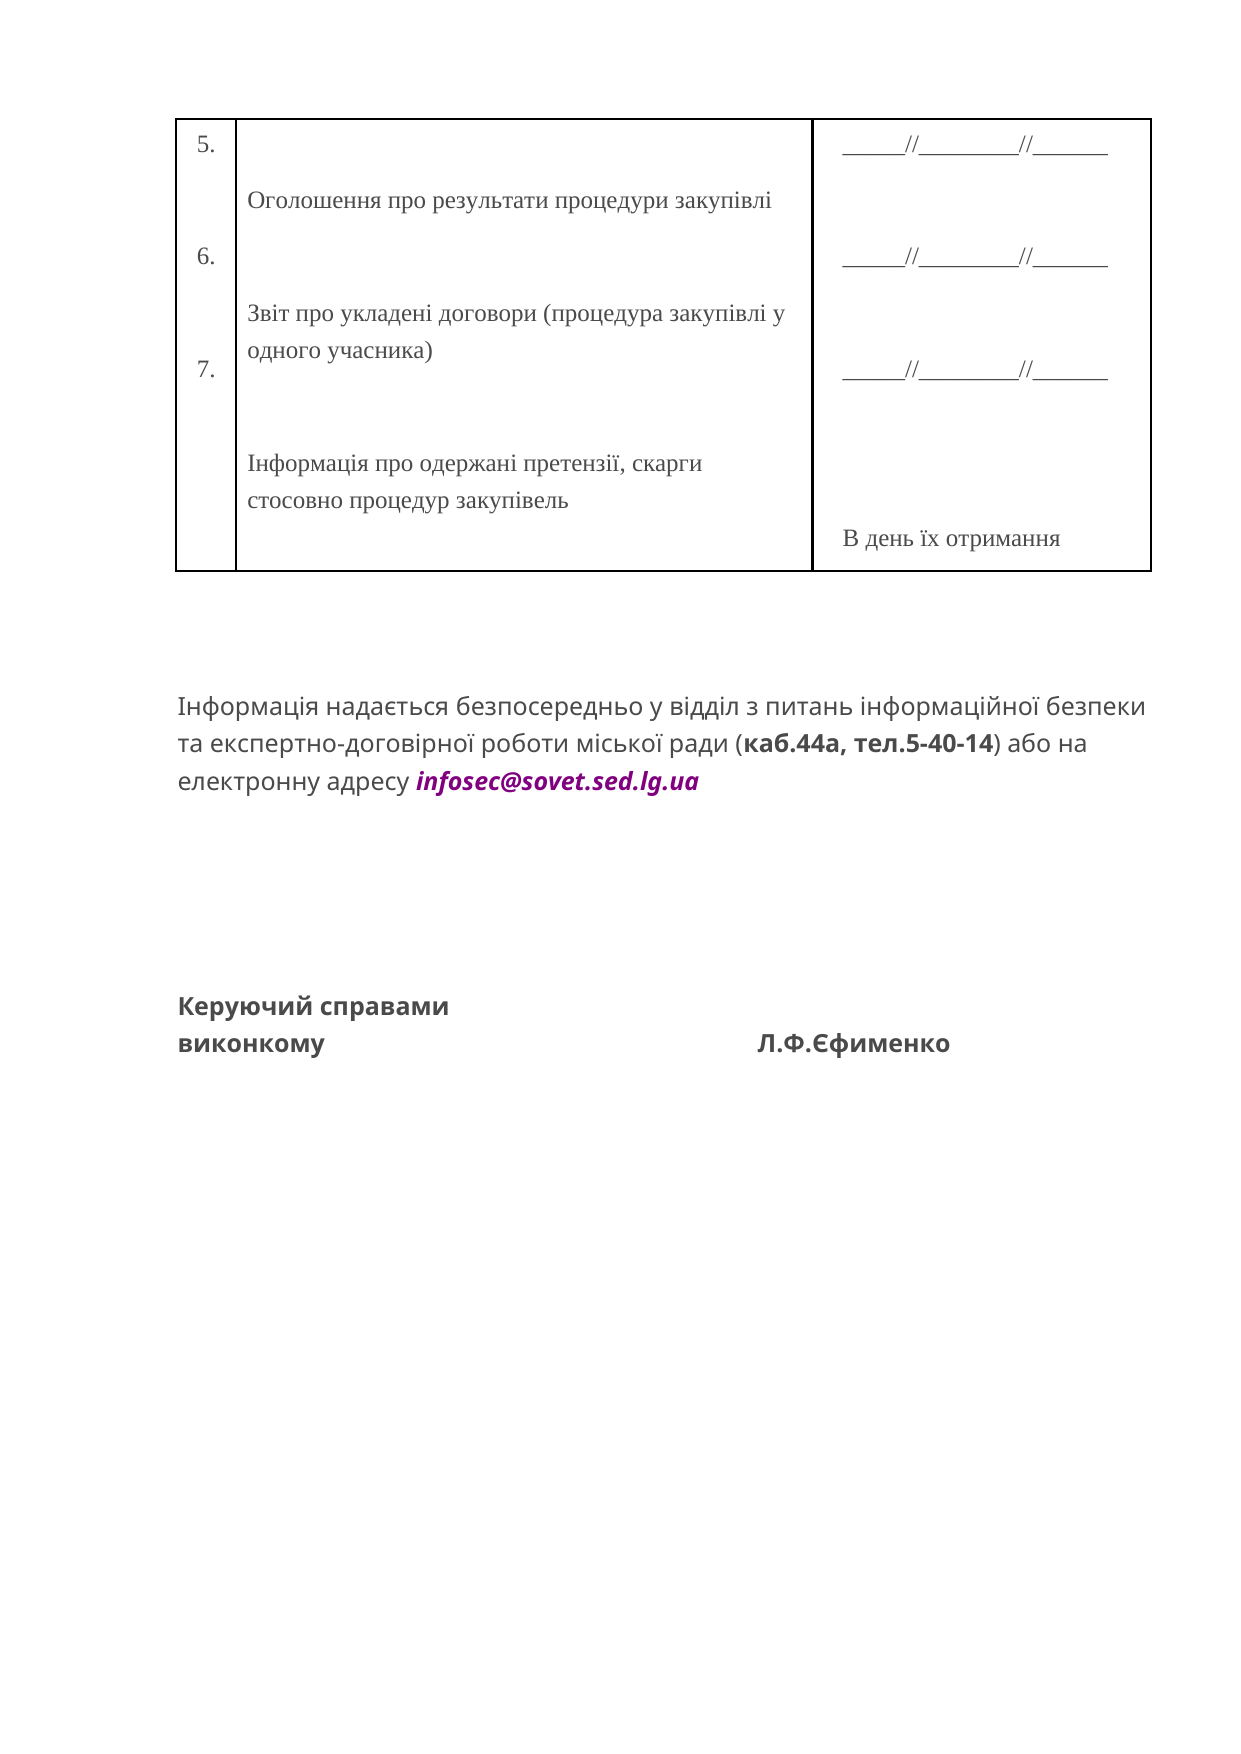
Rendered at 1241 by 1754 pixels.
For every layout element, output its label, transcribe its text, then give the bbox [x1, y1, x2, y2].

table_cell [177, 120, 235, 570]
text Керуючий справами виконкому Л.Ф.Єфименко [177, 985, 1152, 1060]
text Інформація надається безпосередньо у відділ з питань інформаційної безпеки та експертно-договірної роботи міської ради (каб.44а, тел.5-40-14) або на електронну адресу infosec@sovet.sed.lg.ua [177, 685, 1152, 797]
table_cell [237, 120, 811, 570]
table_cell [814, 120, 1150, 570]
